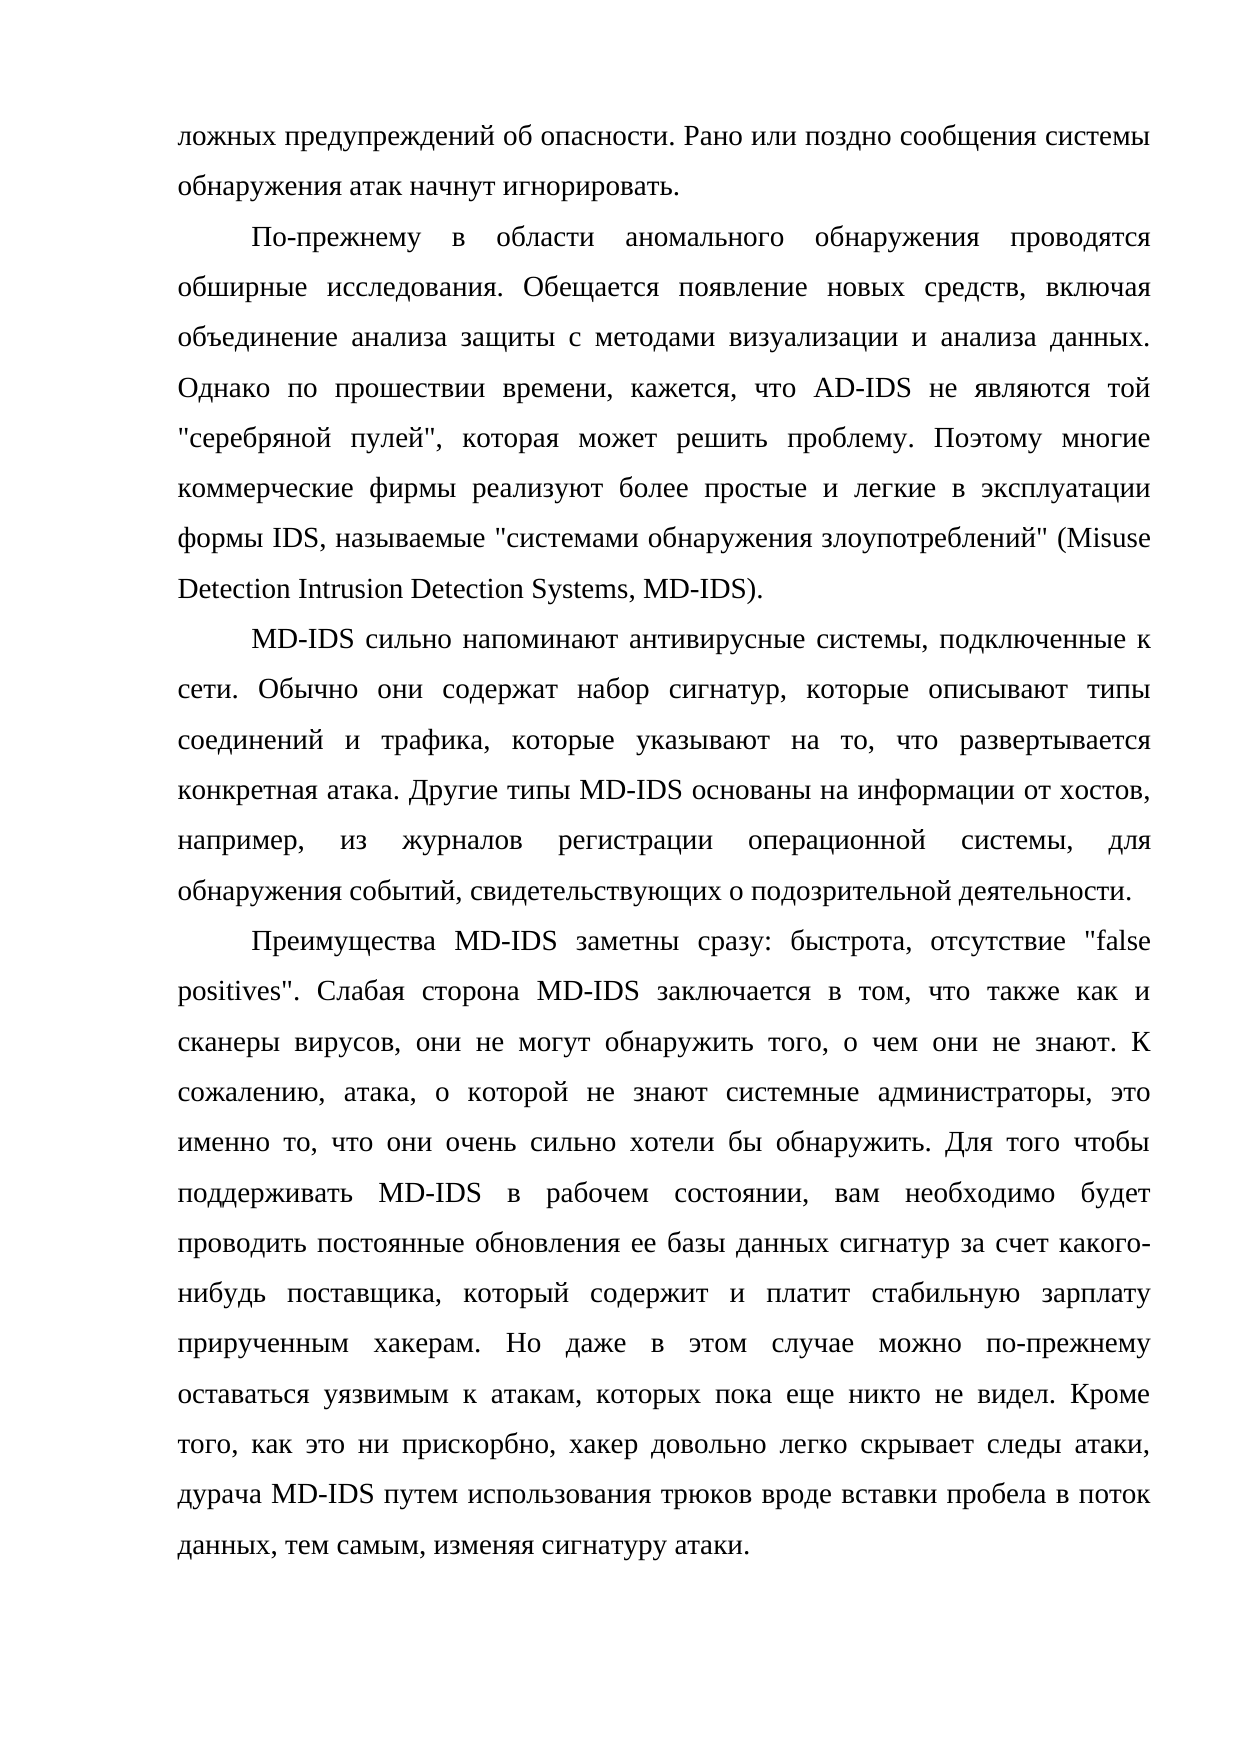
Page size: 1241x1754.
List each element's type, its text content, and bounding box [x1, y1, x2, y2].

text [177, 118, 1152, 202]
text MD-IDS сильно напоминают антивирусные системы, подключенные к сети. Обычно они содержат набор сигнатур, которые описывают типы соединений и трафика, которые указывают на то, что развертывается конкретная атака. Другие типы MD-IDS основаны на информации от хостов, например, из журналов регистрации операционной системы, для обнаружения событий, свидетельствующих о подозрительной деятельности. [177, 621, 1152, 906]
text По-прежнему в области аномального обнаружения проводятся обширные исследования. Обещается появление новых средств, включая объединение анализа защиты с методами визуализации и анализа данных. Однако по прошествии времени, кажется, что AD-IDS не являются той "серебряной пулей", которая может решить проблему. Поэтому многие коммерческие фирмы реализуют более простые и легкие в эксплуатации формы IDS, называемые "системами обнаружения злоупотреблений" (Misuse Detection Intrusion Detection Systems, MD-IDS). [177, 219, 1152, 604]
text Преимущества MD-IDS заметны сразу: быстрота, отсутствие "false positives". Слабая сторона MD-IDS заключается в том, что также как и сканеры вирусов, они не могут обнаружить того, о чем они не знают. К сожалению, атака, о которой не знают системные администраторы, это именно то, что они очень сильно хотели бы обнаружить. Для того чтобы поддерживать MD-IDS в рабочем состоянии, вам необходимо будет проводить постоянные обновления ее базы данных сигнатур за счет какого-нибудь поставщика, который содержит и платит стабильную зарплату прирученным хакерам. Но даже в этом случае можно по-прежнему оставаться уязвимым к атакам, которых пока еще никто не видел. Кроме того, как это ни прискорбно, хакер довольно легко скрывает следы атаки, дурача MD-IDS путем использования трюков вроде вставки пробела в поток данных, тем самым, изменяя сигнатуру атаки. [177, 923, 1152, 1560]
